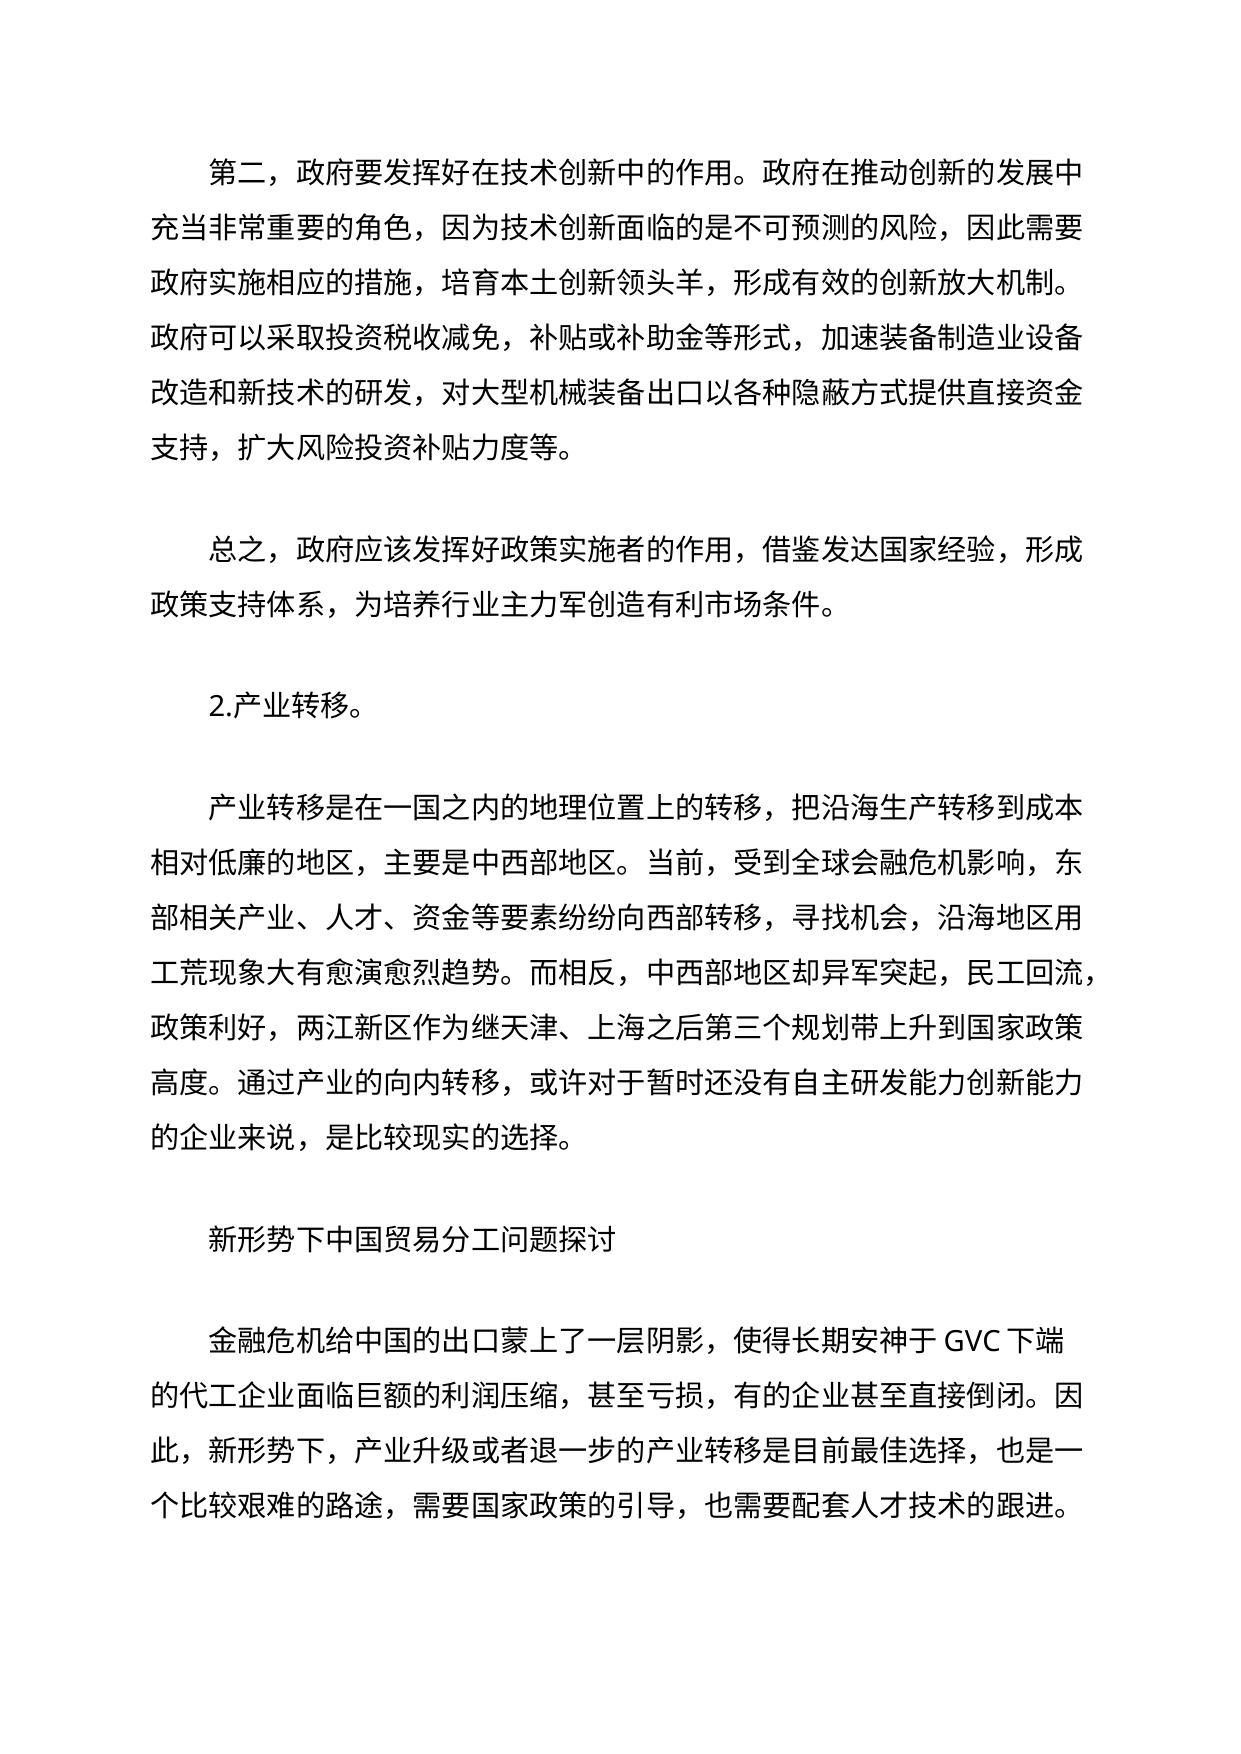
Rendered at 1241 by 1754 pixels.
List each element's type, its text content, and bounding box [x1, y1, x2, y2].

text 2.产业转移。 [150, 683, 1090, 725]
text 新形势下中国贸易分工问题探讨 [150, 1216, 1090, 1258]
text 第二，政府要发挥好在技术创新中的作用。政府在推动创新的发展中充当非常重要的角色，因为技术创新面临的是不可预测的风险，因此需要政府实施相应的措施，培育本土创新领头羊，形成有效的创新放大机制。政府可以采取投资税收减免，补贴或补助金等形式，加速装备制造业设备改造和新技术的研发，对大型机械装备出口以各种隐蔽方式提供直接资金支持，扩大风险投资补贴力度等。 [150, 150, 1090, 467]
text 金融危机给中国的出口蒙上了一层阴影，使得长期安神于GVC下端的代工企业面临巨额的利润压缩，甚至亏损，有的企业甚至直接倒闭。因此，新形势下，产业升级或者退一步的产业转移是目前最佳选择，也是一个比较艰难的路途，需要国家政策的引导，也需要配套人才技术的跟进。 [150, 1318, 1090, 1525]
text 总之，政府应该发挥好政策实施者的作用，借鉴发达国家经验，形成政策支持体系，为培养行业主力军创造有利市场条件。 [150, 526, 1090, 623]
text 产业转移是在一国之内的地理位置上的转移，把沿海生产转移到成本相对低廉的地区，主要是中西部地区。当前，受到全球会融危机影响，东部相关产业、人才、资金等要素纷纷向西部转移，寻找机会，沿海地区用工荒现象大有愈演愈烈趋势。而相反，中西部地区却异军突起，民工回流，政策利好，两江新区作为继天津、上海之后第三个规划带上升到国家政策高度。通过产业的向内转移，或许对于暂时还没有自主研发能力创新能力的企业来说，是比较现实的选择。 [150, 785, 1090, 1157]
